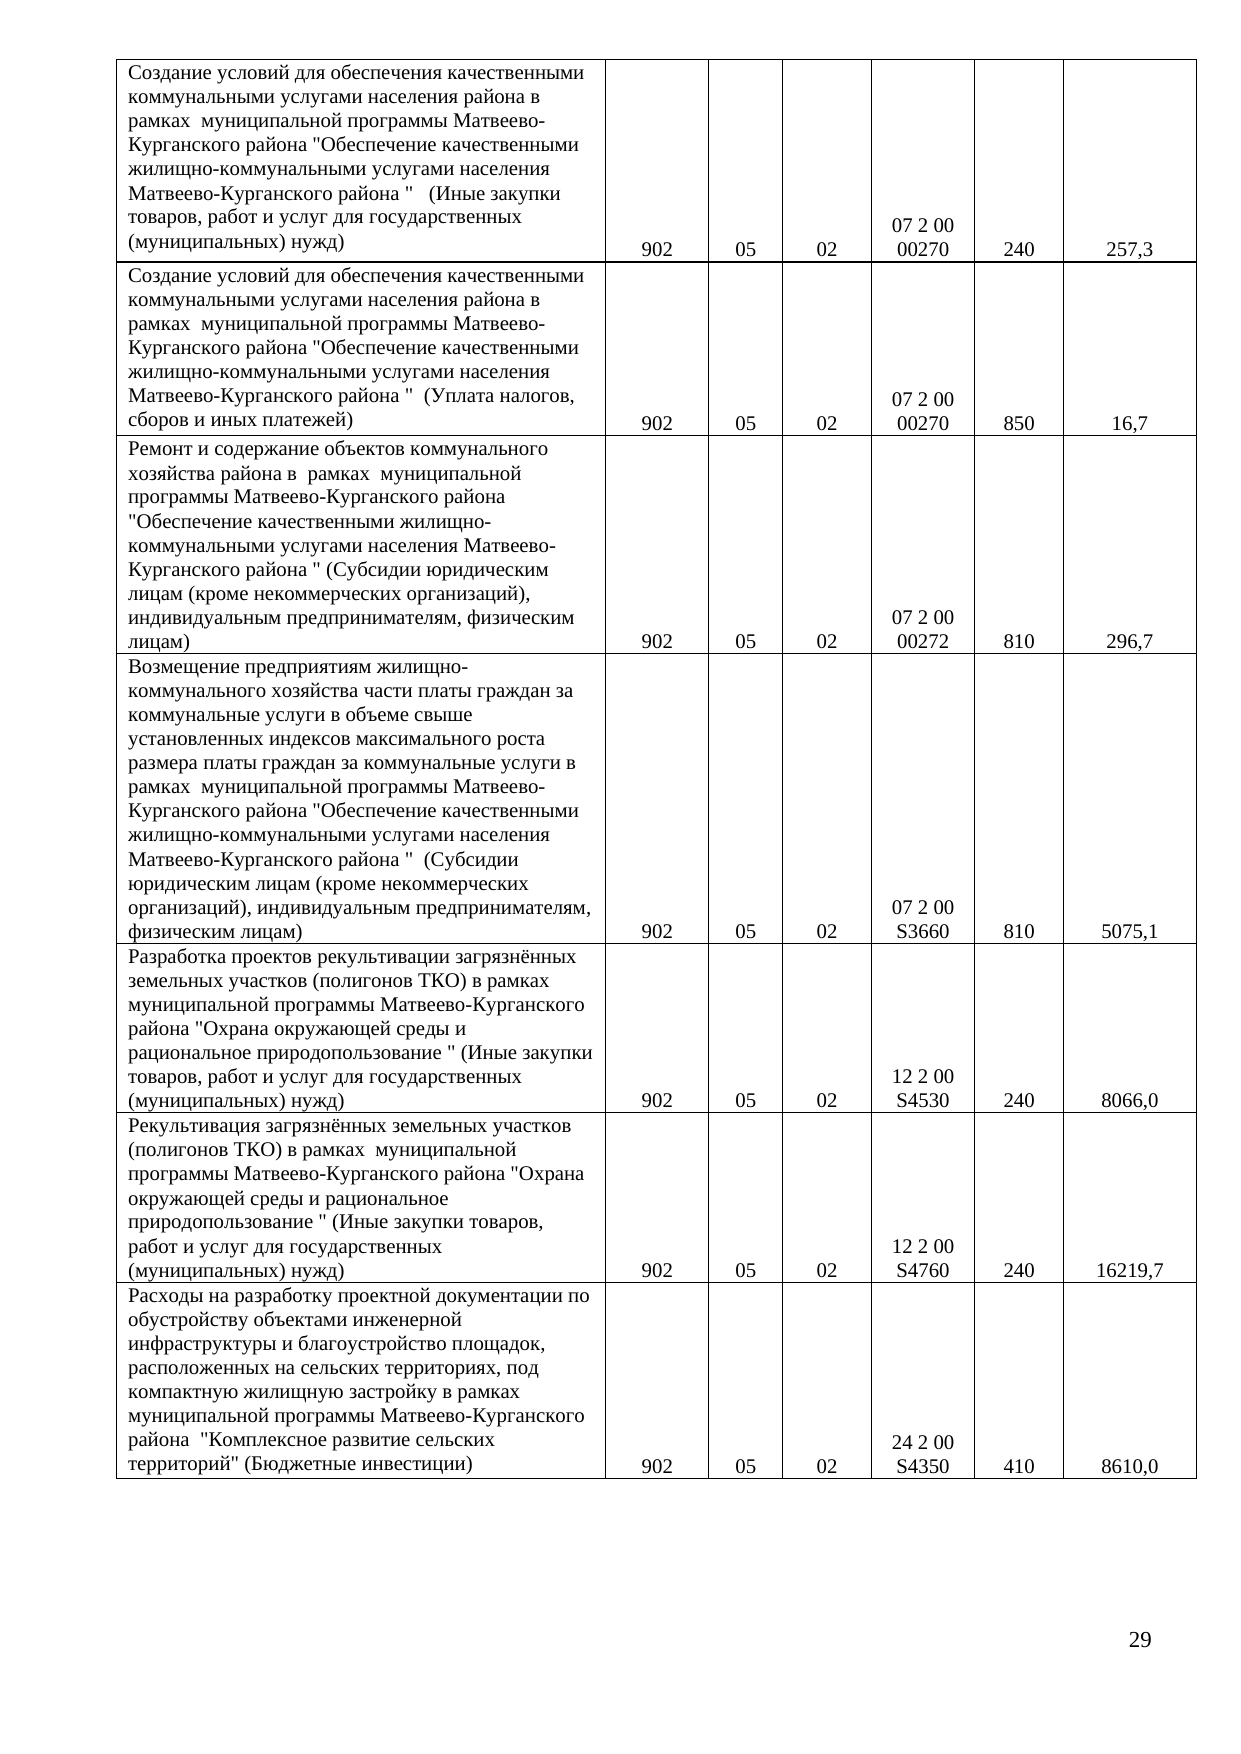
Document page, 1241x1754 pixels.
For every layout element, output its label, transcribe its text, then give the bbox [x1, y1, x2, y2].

table_cell 05 [709, 1283, 782, 1478]
table_cell 02 [783, 263, 871, 435]
table_cell 240 [975, 60, 1063, 261]
table_cell 07 2 00 00270 [872, 263, 974, 435]
table_cell 05 [709, 436, 782, 653]
table_cell 240 [975, 944, 1063, 1112]
table_cell 8610,0 [1064, 1283, 1196, 1478]
table_cell 240 [975, 1113, 1063, 1282]
table_cell 07 2 00 00272 [872, 436, 974, 653]
table_cell 02 [783, 944, 871, 1112]
table_cell 16219,7 [1064, 1113, 1196, 1282]
table_cell 902 [606, 60, 708, 261]
table_cell 02 [783, 60, 871, 261]
table_cell 296,7 [1064, 436, 1196, 653]
table_cell 902 [606, 1113, 708, 1282]
table_cell 902 [606, 263, 708, 435]
table_cell 257,3 [1064, 60, 1196, 261]
table_cell 02 [783, 1283, 871, 1478]
table_cell 902 [606, 654, 708, 943]
table_cell 05 [709, 1113, 782, 1282]
table_cell Создание условий для обеспечения качественными коммунальными услугами населения района в рамках муниципальной программы Матвеево-Курганского района "Обеспечение качественными жилищно-коммунальными услугами населения Матвеево-Курганского района " (Уплата налогов, сборов и иных платежей) [117, 263, 605, 435]
table_cell Расходы на разработку проектной документации по обустройству объектами инженерной инфраструктуры и благоустройство площадок, расположенных на сельских территориях, под компактную жилищную застройку в рамках муниципальной программы Матвеево-Курганского района "Комплексное развитие сельских территорий" (Бюджетные инвестиции) [117, 1283, 605, 1478]
table_cell 8066,0 [1064, 944, 1196, 1112]
table_cell 902 [606, 1283, 708, 1478]
table_cell Возмещение предприятиям жилищно-коммунального хозяйства части платы граждан за коммунальные услуги в объеме свыше установленных индексов максимального роста размера платы граждан за коммунальные услуги в рамках муниципальной программы Матвеево-Курганского района "Обеспечение качественными жилищно-коммунальными услугами населения Матвеево-Курганского района " (Субсидии юридическим лицам (кроме некоммерческих организаций), индивидуальным предпринимателям, физическим лицам) [117, 654, 605, 943]
table_cell 02 [783, 1113, 871, 1282]
table_cell 5075,1 [1064, 654, 1196, 943]
table_cell 24 2 00 S4350 [872, 1283, 974, 1478]
table_cell 05 [709, 60, 782, 261]
table_cell Ремонт и содержание объектов коммунального хозяйства района в рамках муниципальной программы Матвеево-Курганского района "Обеспечение качественными жилищно-коммунальными услугами населения Матвеево-Курганского района " (Субсидии юридическим лицам (кроме некоммерческих организаций), индивидуальным предпринимателям, физическим лицам) [117, 436, 605, 653]
table_cell 16,7 [1064, 263, 1196, 435]
table_cell 07 2 00 00270 [872, 60, 974, 261]
table_cell 02 [783, 654, 871, 943]
table_cell 850 [975, 263, 1063, 435]
table_cell 12 2 00 S4530 [872, 944, 974, 1112]
table_cell 05 [709, 263, 782, 435]
table_cell 05 [709, 654, 782, 943]
table_cell 902 [606, 436, 708, 653]
table_cell 05 [709, 944, 782, 1112]
table_cell 12 2 00 S4760 [872, 1113, 974, 1282]
table_cell 410 [975, 1283, 1063, 1478]
table_cell Разработка проектов рекультивации загрязнённых земельных участков (полигонов ТКО) в рамках муниципальной программы Матвеево-Курганского района "Охрана окружающей среды и рациональное природопользование " (Иные закупки товаров, работ и услуг для государственных (муниципальных) нужд) [117, 944, 605, 1112]
table_cell 810 [975, 654, 1063, 943]
table_cell 07 2 00 S3660 [872, 654, 974, 943]
table_cell 902 [606, 944, 708, 1112]
table_cell Создание условий для обеспечения качественными коммунальными услугами населения района в рамках муниципальной программы Матвеево-Курганского района "Обеспечение качественными жилищно-коммунальными услугами населения Матвеево-Курганского района " (Иные закупки товаров, работ и услуг для государственных (муниципальных) нужд) [117, 60, 605, 261]
table_cell Рекультивация загрязнённых земельных участков (полигонов ТКО) в рамках муниципальной программы Матвеево-Курганского района "Охрана окружающей среды и рациональное природопользование " (Иные закупки товаров, работ и услуг для государственных (муниципальных) нужд) [117, 1113, 605, 1282]
table_cell 02 [783, 436, 871, 653]
table_cell 810 [975, 436, 1063, 653]
